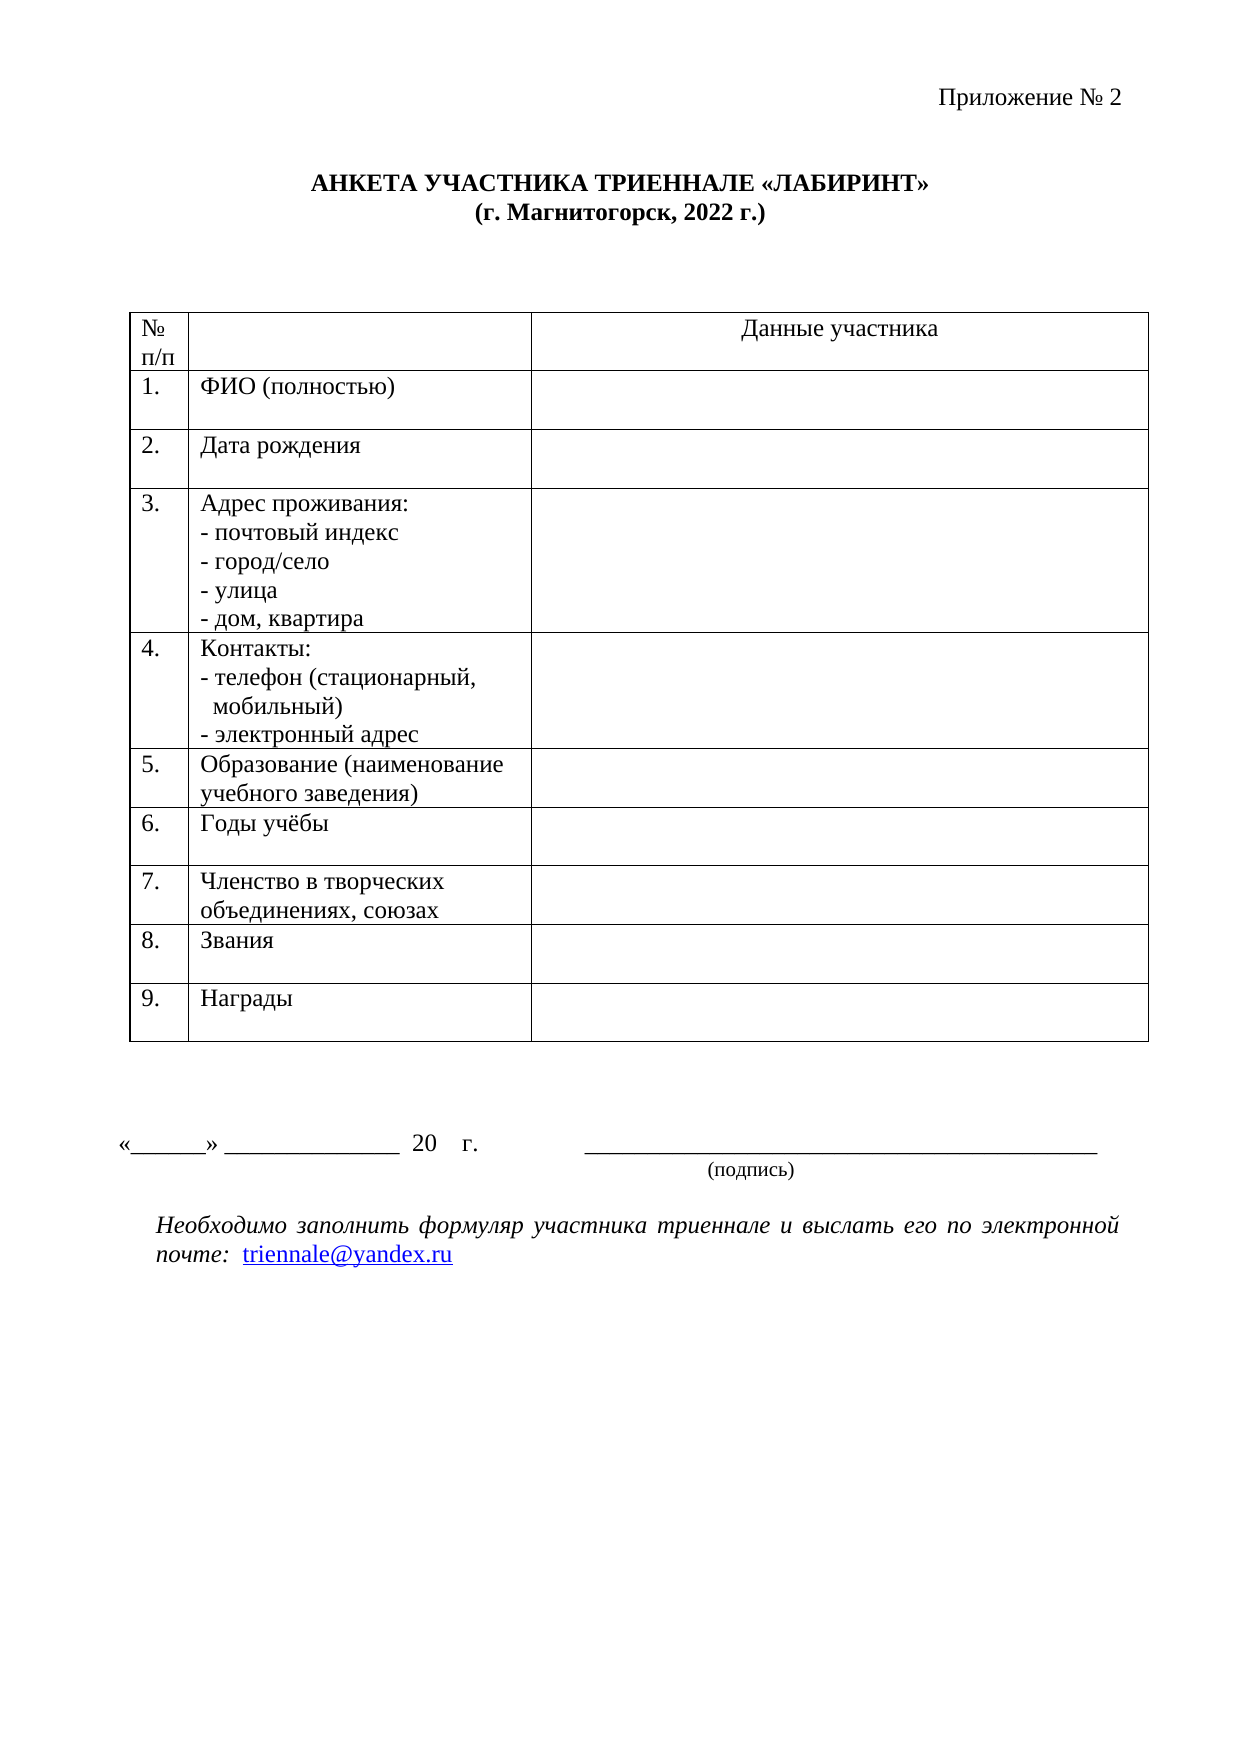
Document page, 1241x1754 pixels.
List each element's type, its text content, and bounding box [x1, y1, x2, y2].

table_cell [532, 925, 1148, 982]
table_cell Звания [189, 925, 531, 982]
table_cell Членство в творческих объединениях, союзах [189, 866, 531, 924]
table_cell Контакты: - телефон (стационарный, мобильный) - электронный адрес [189, 633, 531, 748]
table_cell [532, 489, 1148, 632]
table_cell Дата рождения [189, 430, 531, 487]
text Необходимо заполнить формуляр участника триеннале и выслать его по электронной почте: triennale@yandex.ru [156, 1210, 1122, 1267]
table_cell 7. [131, 866, 188, 924]
table_cell 6. [131, 808, 188, 865]
table_cell Годы учёбы [189, 808, 531, 865]
table_cell 3. [131, 489, 188, 632]
table_cell [532, 808, 1148, 865]
text АНКЕТА УЧАСТНИКА ТРИЕННАЛЕ «ЛАБИРИНТ» [118, 168, 1122, 197]
table_cell Награды [189, 984, 531, 1041]
table_cell [532, 633, 1148, 748]
table_cell ФИО (полностью) [189, 371, 531, 429]
table_header Данные участника [532, 313, 1148, 370]
table_cell [532, 749, 1148, 807]
table_cell 1. [131, 371, 188, 429]
table_cell [532, 866, 1148, 924]
table_cell [532, 430, 1148, 487]
table_cell Образование (наименование учебного заведения) [189, 749, 531, 807]
text «______» ______________ 20 г. _________________________________________ [118, 1128, 1122, 1157]
table_cell 2. [131, 430, 188, 487]
table_cell 4. [131, 633, 188, 748]
table_header № п/п [131, 313, 188, 370]
table_cell [532, 984, 1148, 1041]
table_header [189, 313, 531, 370]
text (подпись) [118, 1157, 1122, 1181]
table_cell Адрес проживания: - почтовый индекс - город/село - улица - дом, квартира [189, 489, 531, 632]
text (г. Магнитогорск, 2022 г.) [118, 197, 1122, 226]
text Приложение № 2 [118, 82, 1122, 111]
table_cell 5. [131, 749, 188, 807]
table_cell [532, 371, 1148, 429]
table_cell 8. [131, 925, 188, 982]
table_cell 9. [131, 984, 188, 1041]
